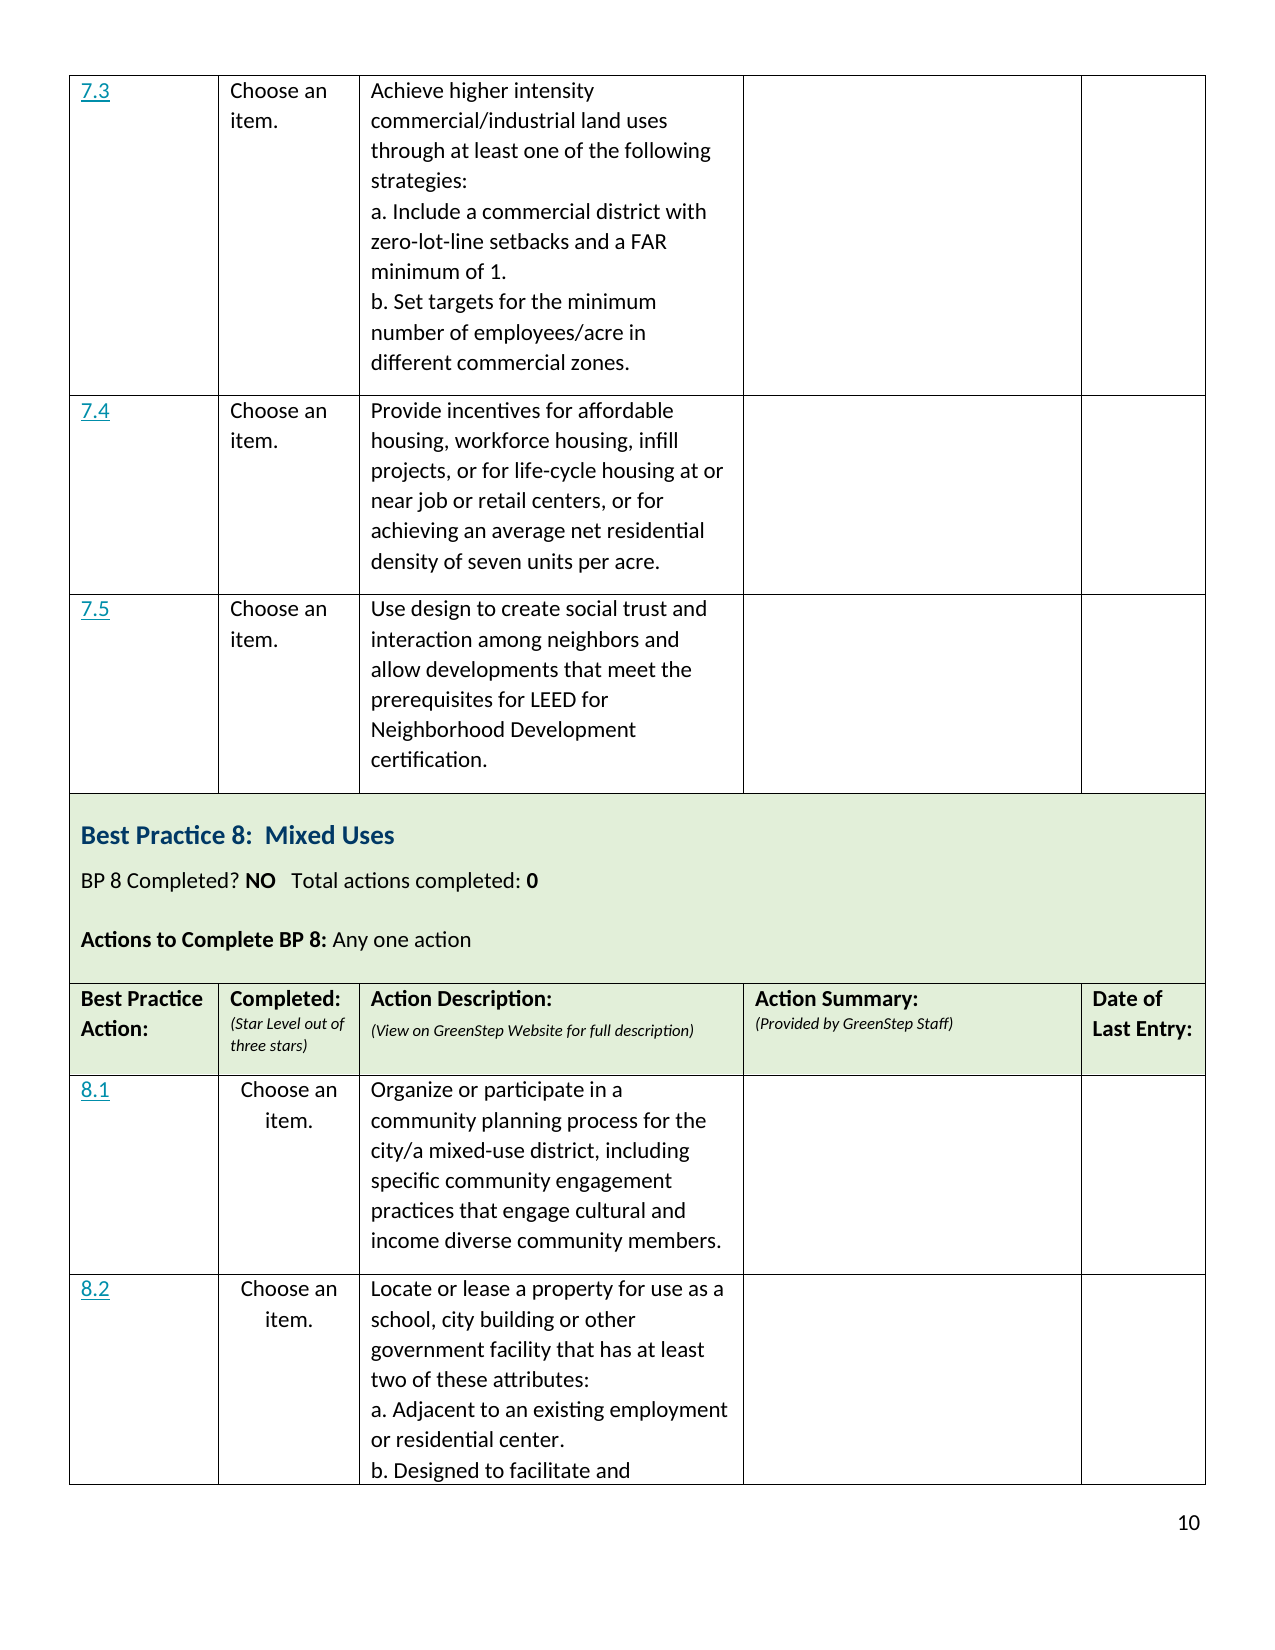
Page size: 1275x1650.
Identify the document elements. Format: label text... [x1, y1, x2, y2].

table_cell [1082, 595, 1205, 792]
table_cell [744, 1275, 1081, 1484]
table_cell Action Description: (View on GreenStep Website for full description) [360, 984, 743, 1074]
table_cell Action Summary: (Provided by GreenStep Staff) [744, 984, 1081, 1074]
table_cell 7.3 [70, 76, 218, 395]
table_cell [744, 396, 1081, 593]
table_cell [1082, 1076, 1205, 1273]
table_cell 8.2 [70, 1275, 218, 1484]
table_cell Best Practice Action: [70, 984, 218, 1074]
table_cell Use design to create social trust and interaction among neighbors and allow developments that meet the prerequisites for LEED for Neighborhood Development certification. [360, 595, 743, 792]
table_cell Best Practice 8: Mixed Uses BP 8 Completed? Total actions completed: Actions to Complete BP 8: Any one action [70, 794, 1205, 983]
table_cell [219, 595, 359, 792]
table_cell [219, 396, 359, 593]
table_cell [360, 1275, 743, 1484]
table_cell 7.4 [70, 396, 218, 593]
table_cell [219, 1275, 359, 1484]
table_cell Achieve higher intensity commercial/industrial land uses through at least one of the following strategies: a. Include a commercial district with zero-lot-line setbacks and a FAR minimum of 1. b. Set targets for the minimum number of employees/acre in different commercial zones. [360, 76, 743, 395]
table_cell Organize or participate in a community planning process for the city/a mixed-use district, including specific community engagement practices that engage cultural and income diverse community members. [360, 1076, 743, 1273]
table_cell [744, 76, 1081, 395]
table_cell [744, 1076, 1081, 1273]
table_cell 8.1 [70, 1076, 218, 1273]
table_cell Completed: (Star Level out of three stars) [219, 984, 359, 1074]
table_cell 7.5 [70, 595, 218, 792]
table_cell [219, 1076, 359, 1273]
table_cell [1082, 396, 1205, 593]
table_cell [744, 595, 1081, 792]
table_cell [1082, 76, 1205, 395]
table_cell [219, 76, 359, 395]
table_cell Date of Last Entry: [1082, 984, 1205, 1074]
table_cell Provide incentives for affordable housing, workforce housing, infill projects, or for life-cycle housing at or near job or retail centers, or for achieving an average net residential density of seven units per acre. [360, 396, 743, 593]
table_cell [1082, 1275, 1205, 1484]
